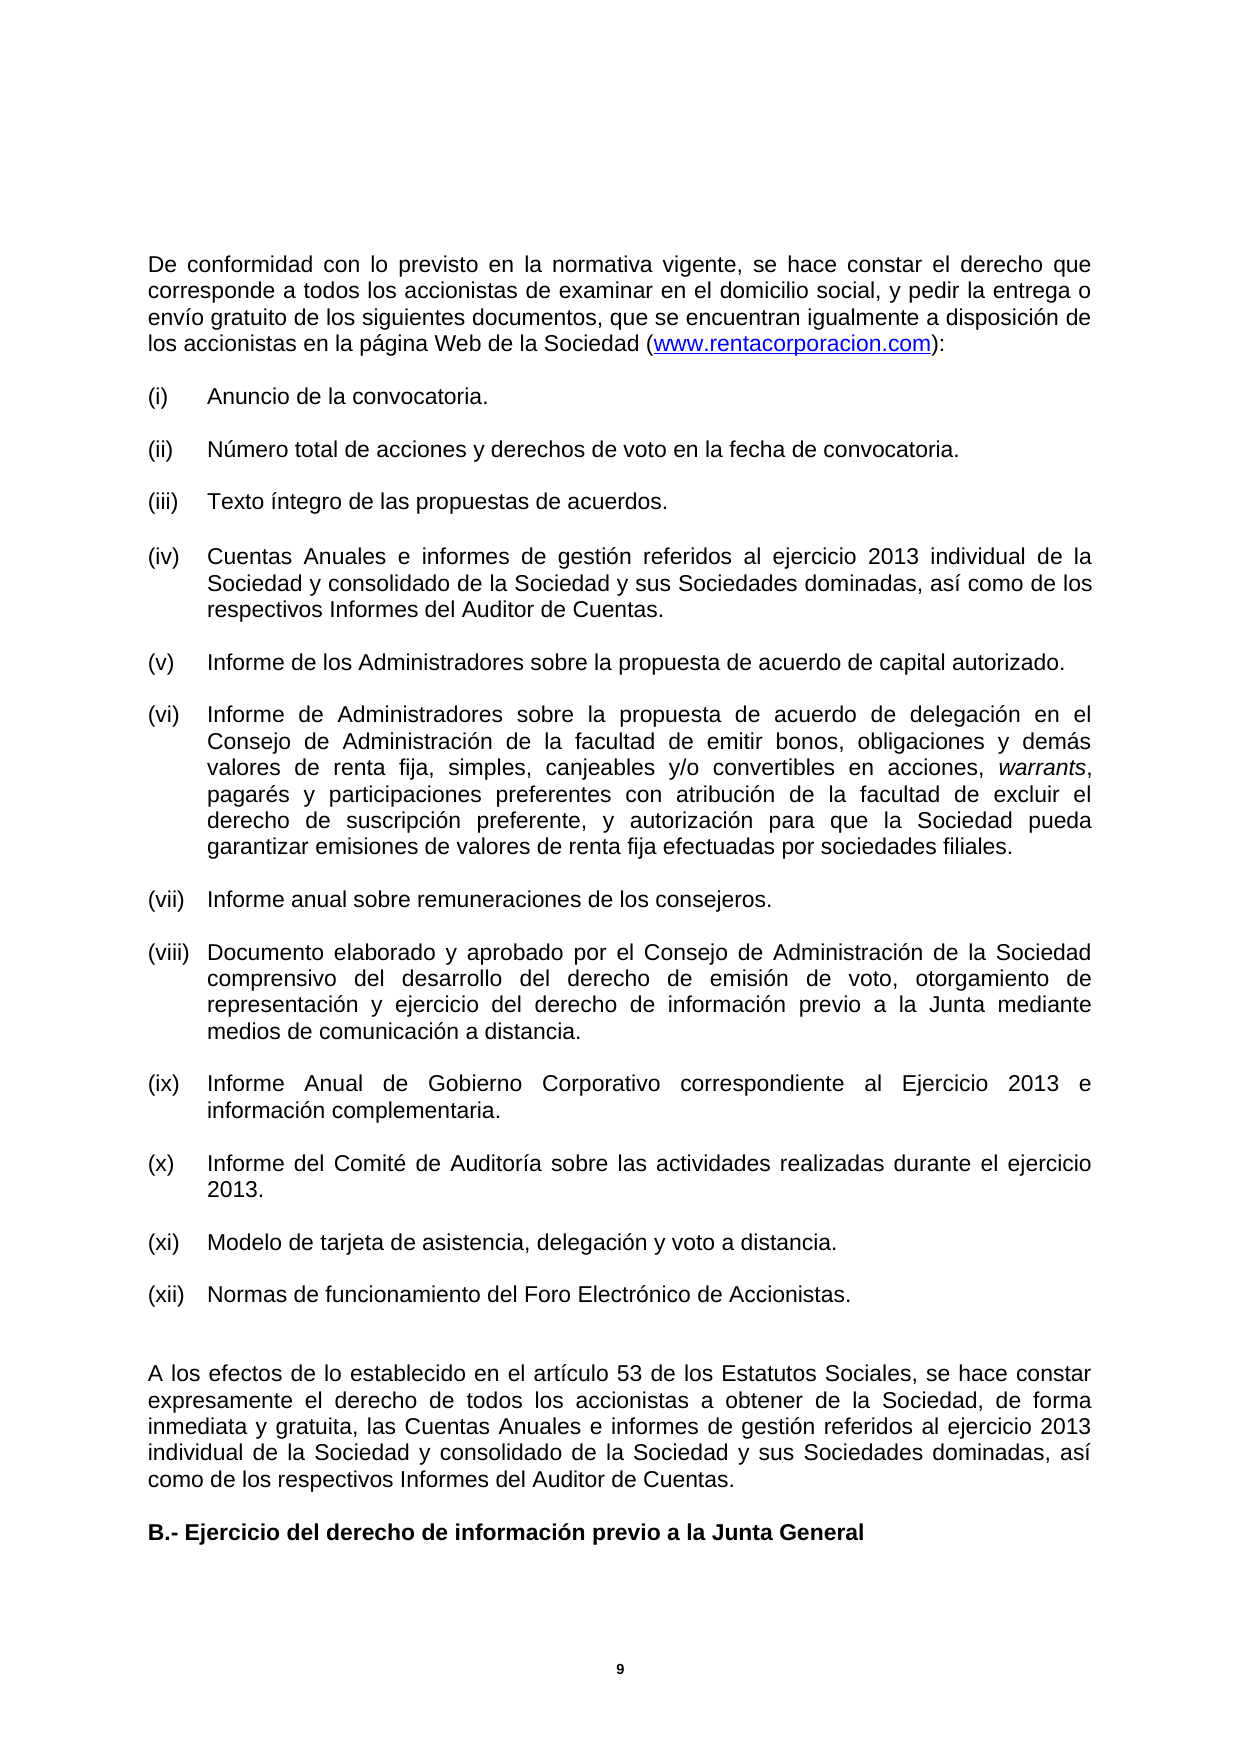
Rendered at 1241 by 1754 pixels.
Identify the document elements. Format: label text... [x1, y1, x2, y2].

list Informe Anual de Gobierno Corporativo correspondiente al Ejercicio 2013 e información complementaria. [148, 1070, 1092, 1123]
list Cuentas Anuales e informes de gestión referidos al ejercicio 2013 individual de la Sociedad y consolidado de la Sociedad y sus Sociedades dominadas, así como de los respectivos Informes del Auditor de Cuentas. [148, 543, 1092, 622]
list Normas de funcionamiento del Foro Electrónico de Accionistas. [148, 1281, 1092, 1308]
list Informe de Administradores sobre la propuesta de acuerdo de delegación en el Consejo de Administración de la facultad de emitir bonos, obligaciones y demás valores de renta fija, simples, canjeables y/o convertibles en acciones, warrants, pagarés y participaciones preferentes con atribución de la facultad de excluir el derecho de suscripción preferente, y autorización para que la Sociedad pueda garantizar emisiones de valores de renta fija efectuadas por sociedades filiales. [148, 701, 1092, 859]
list Número total de acciones y derechos de voto en la fecha de convocatoria. [148, 436, 1092, 462]
list Informe de los Administradores sobre la propuesta de acuerdo de capital autorizado. [148, 649, 1092, 675]
text A los efectos de lo establecido en el artículo 53 de los Estatutos Sociales, se hace constar expresamente el derecho de todos los accionistas a obtener de la Sociedad, de forma inmediata y gratuita, las Cuentas Anuales e informes de gestión referidos al ejercicio 2013 individual de la Sociedad y consolidado de la Sociedad y sus Sociedades dominadas, así como de los respectivos Informes del Auditor de Cuentas. [148, 1360, 1092, 1492]
list Informe del Comité de Auditoría sobre las actividades realizadas durante el ejercicio 2013. [148, 1149, 1092, 1202]
list Anuncio de la convocatoria. [148, 383, 1092, 409]
list Modelo de tarjeta de asistencia, delegación y voto a distancia. [148, 1228, 1092, 1255]
list Texto íntegro de las propuestas de acuerdos. [148, 488, 1092, 514]
list Documento elaborado y aprobado por el Consejo de Administración de la Sociedad comprensivo del desarrollo del derecho de emisión de voto, otorgamiento de representación y ejercicio del derecho de información previo a la Junta mediante medios de comunicación a distancia. [148, 939, 1092, 1044]
text B.- Ejercicio del derecho de información previo a la Junta General [148, 1518, 1092, 1545]
text De conformidad con lo previsto en la normativa vigente, se hace constar el derecho que corresponde a todos los accionistas de examinar en el domicilio social, y pedir la entrega o envío gratuito de los siguientes documentos, que se encuentran igualmente a disposición de los accionistas en la página Web de la Sociedad (www.rentacorporacion.com): [148, 251, 1092, 356]
list Informe anual sobre remuneraciones de los consejeros. [148, 886, 1092, 912]
